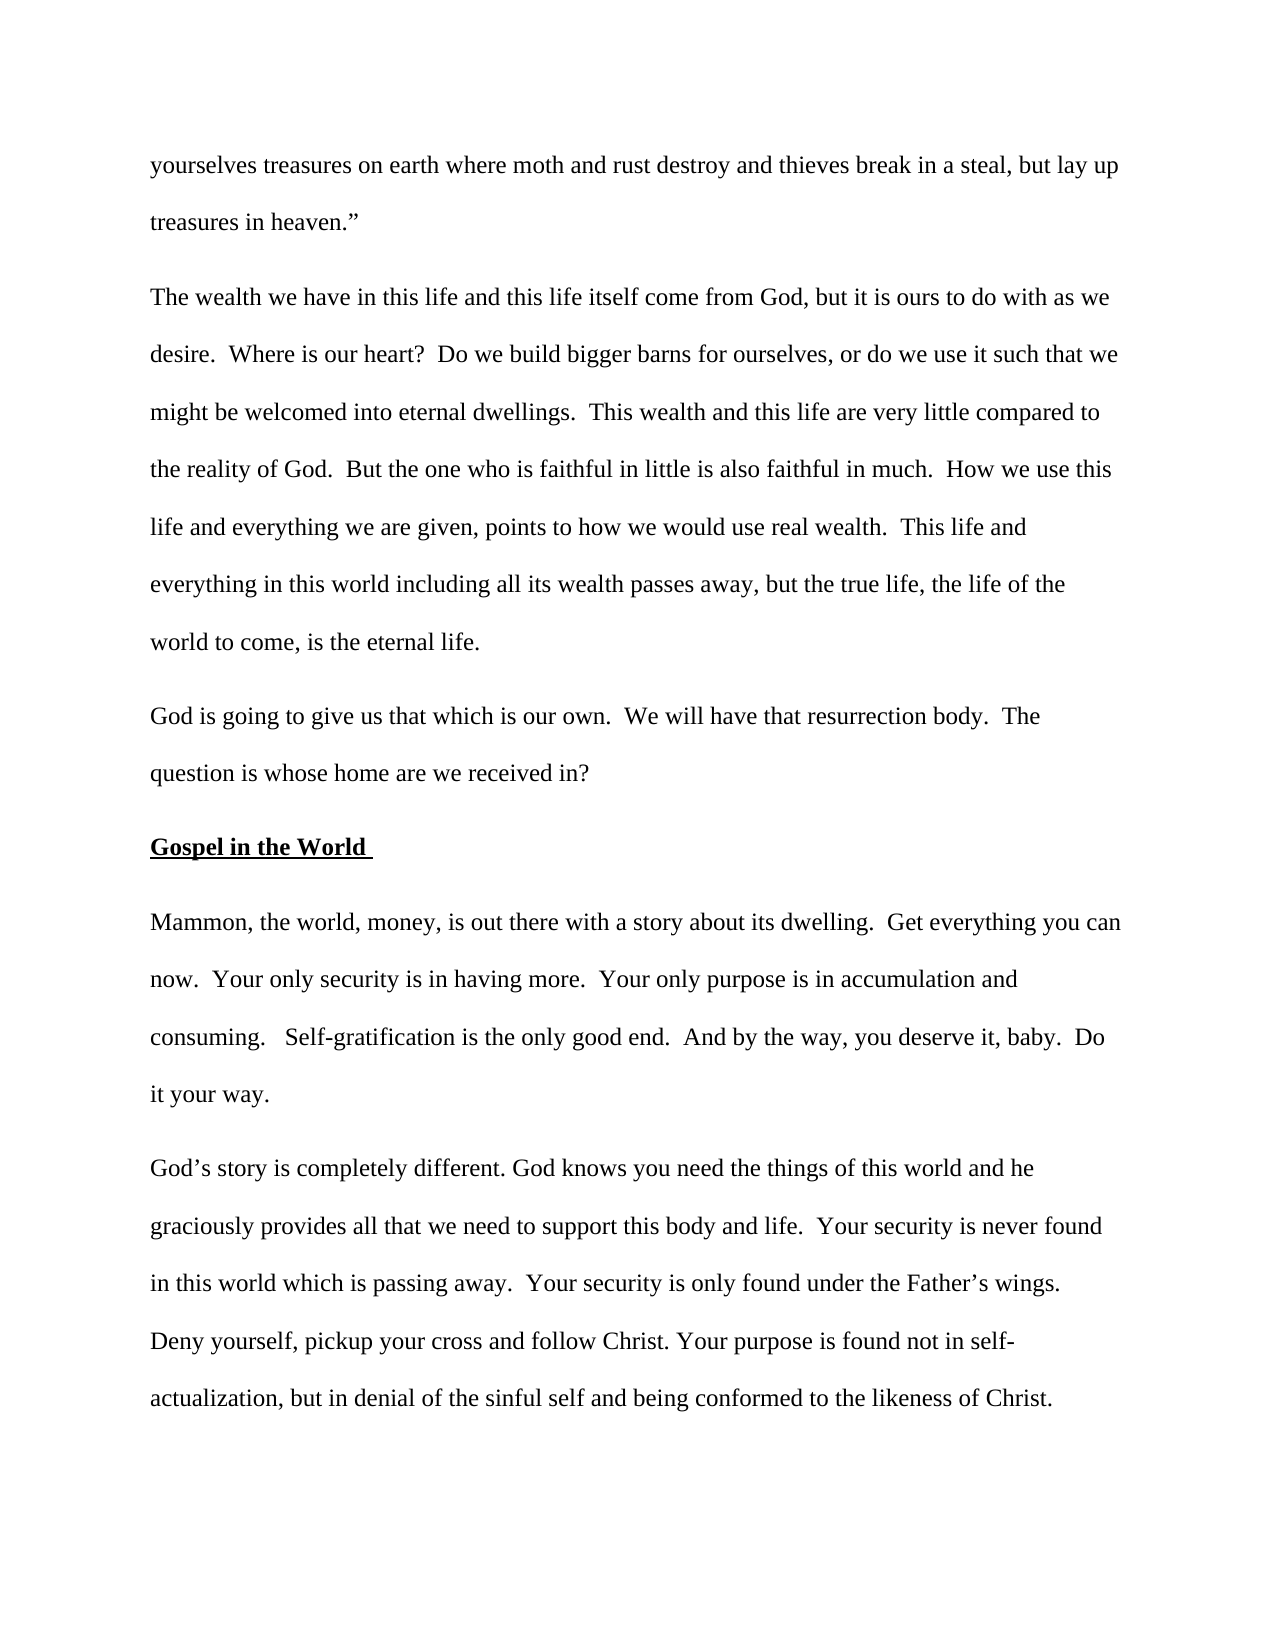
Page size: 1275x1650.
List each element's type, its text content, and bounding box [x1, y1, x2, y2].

text God’s story is completely different. God knows you need the things of this world and he graciously provides all that we need to support this body and life. Your security is never found in this world which is passing away. Your security is only found under the Father’s wings. Deny yourself, pickup your cross and follow Christ. Your purpose is found not in self-actualization, but in denial of the sinful self and being conformed to the likeness of Christ. [150, 1153, 1125, 1412]
text Mammon, the world, money, is out there with a story about its dwelling. Get everything you can now. Your only security is in having more. Your only purpose is in accumulation and consuming. Self-gratification is the only good end. And by the way, you deserve it, baby. Do it your way. [150, 907, 1125, 1108]
text God is going to give us that which is our own. We will have that resurrection body. The question is whose home are we received in? [150, 701, 1125, 787]
text Gospel in the World [150, 832, 1125, 861]
text The wealth we have in this life and this life itself come from God, but it is ours to do with as we desire. Where is our heart? Do we build bigger barns for ourselves, or do we use it such that we might be welcomed into eternal dwellings. This wealth and this life are very little compared to the reality of God. But the one who is faithful in little is also faithful in much. How we use this life and everything we are given, points to how we would use real wealth. This life and everything in this world including all its wealth passes away, but the true life, the life of the world to come, is the eternal life. [150, 282, 1125, 655]
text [150, 150, 1125, 236]
